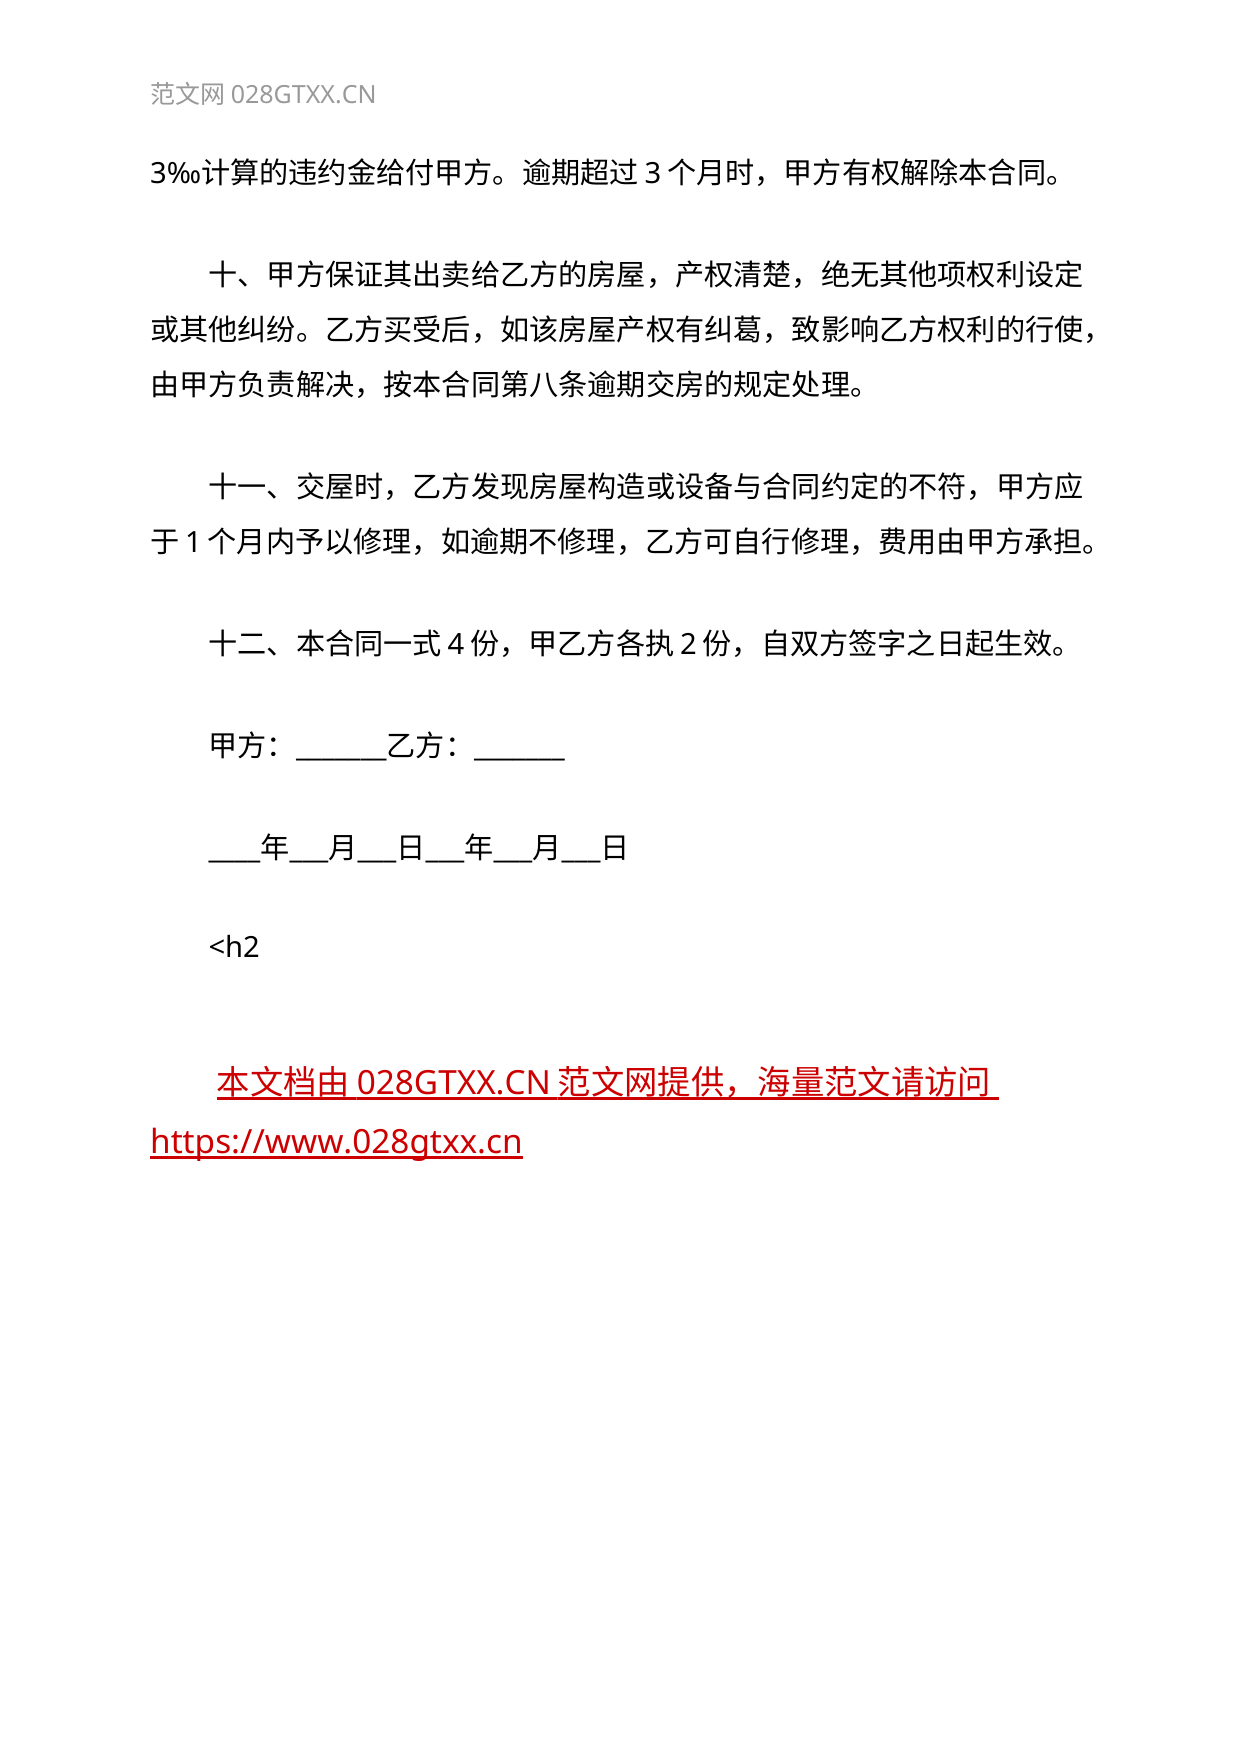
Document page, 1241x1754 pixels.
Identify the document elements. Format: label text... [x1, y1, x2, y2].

text ____年___月___日___年___月___日 [150, 824, 1090, 867]
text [150, 150, 1090, 192]
text 十、甲方保证其出卖给乙方的房屋，产权清楚，绝无其他项权利设定或其他纠纷。乙方买受后，如该房屋产权有纠葛，致影响乙方权利的行使，由甲方负责解决，按本合同第八条逾期交房的规定处理。 [150, 252, 1090, 404]
text 本文档由028GTXX.CN范文网提供，海量范文请访问 https://www.028gtxx.cn [150, 1056, 1090, 1163]
text 甲方：_______乙方：_______ [150, 722, 1090, 765]
text 十二、本合同一式4份，甲乙方各执2份，自双方签字之日起生效。 [150, 620, 1090, 663]
text <h2 [150, 926, 1090, 966]
text 十一、交屋时，乙方发现房屋构造或设备与合同约定的不符，甲方应于1个月内予以修理，如逾期不修理，乙方可自行修理，费用由甲方承担。 [150, 463, 1090, 561]
